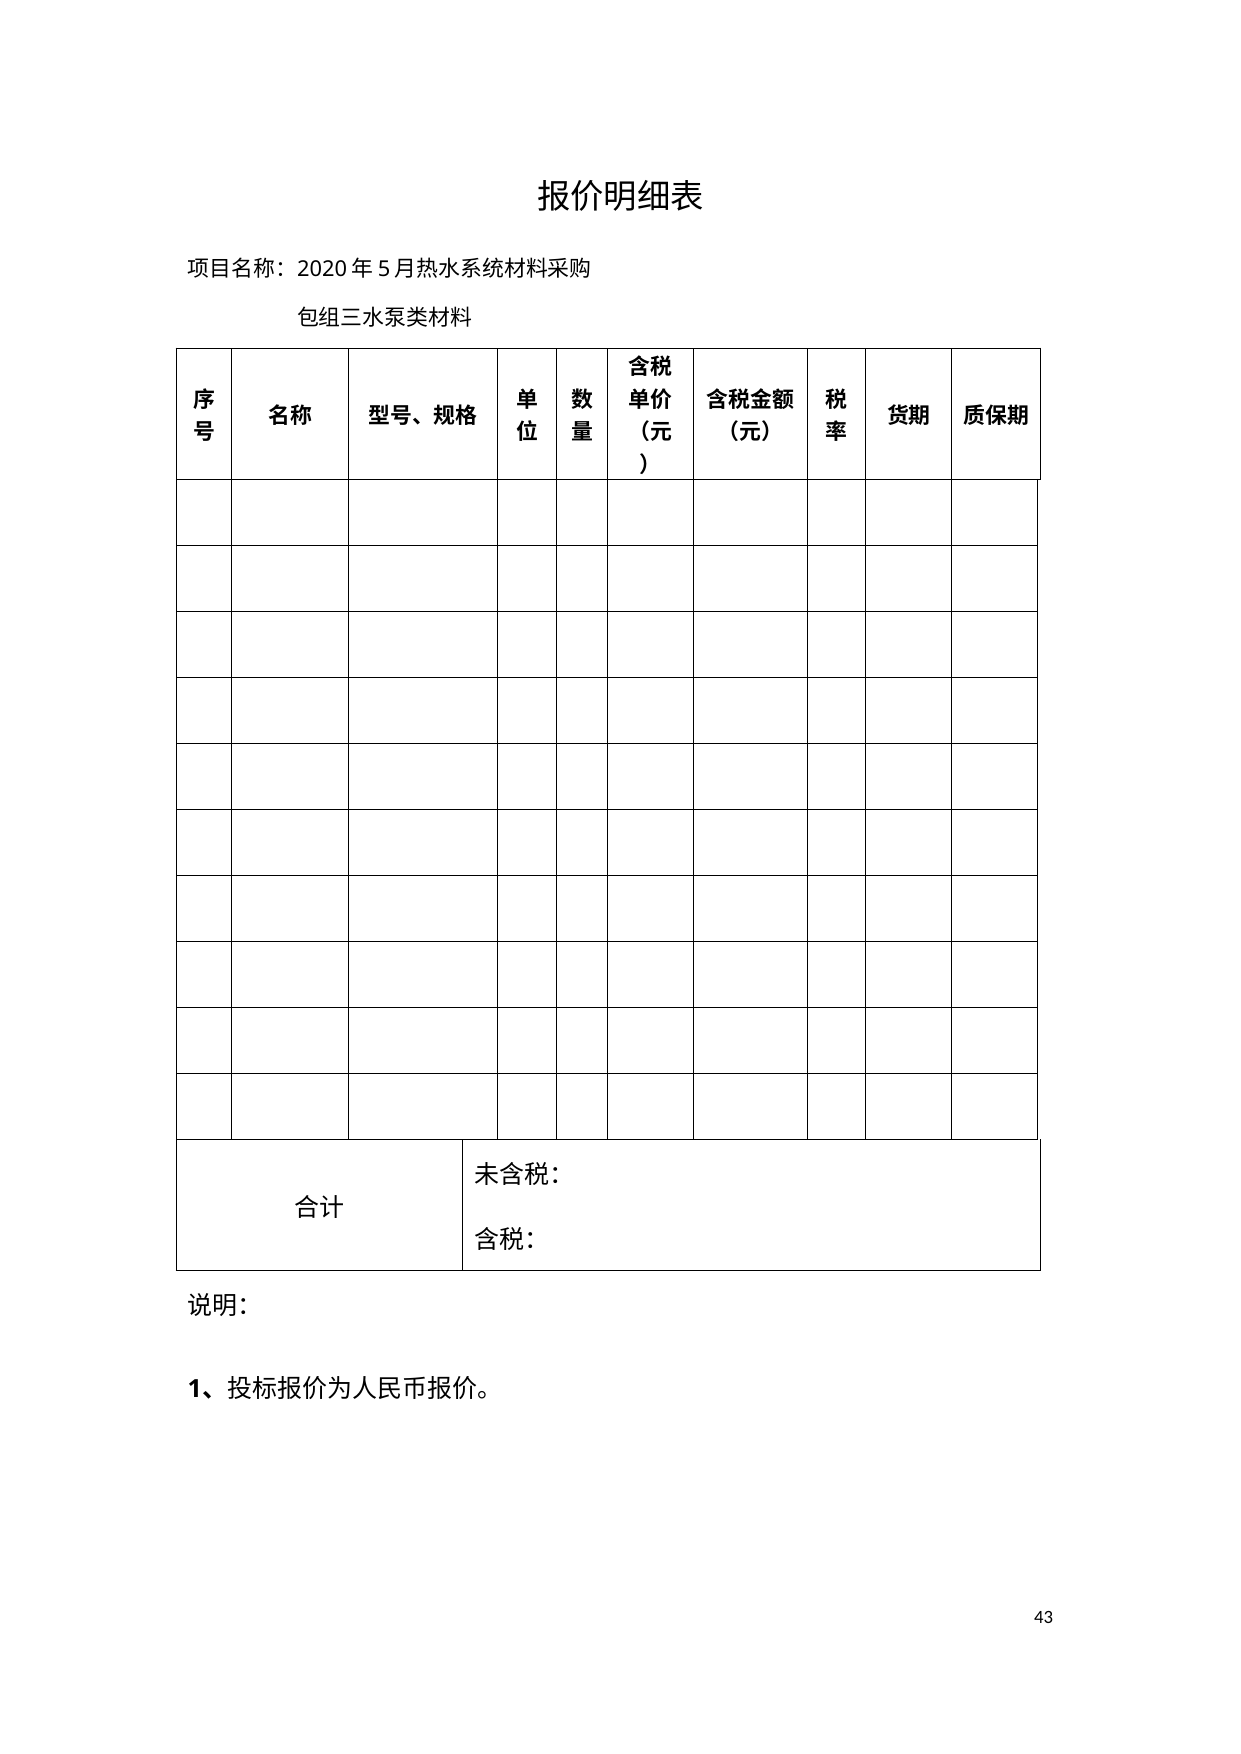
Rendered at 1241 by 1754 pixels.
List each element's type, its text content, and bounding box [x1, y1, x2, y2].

table_cell [498, 612, 556, 677]
table_cell [608, 1074, 693, 1139]
table_cell [952, 876, 1037, 941]
table_cell [349, 942, 497, 1007]
table_cell [349, 612, 497, 677]
table_cell [232, 1008, 348, 1073]
table_cell [498, 1008, 556, 1073]
table_cell [866, 876, 951, 941]
table_cell [498, 810, 556, 875]
table_cell [866, 744, 951, 809]
text 项目名称：2020年5月热水系统材料采购 [187, 251, 1053, 283]
table_cell [557, 1074, 607, 1139]
table_cell [232, 678, 348, 743]
table_cell [866, 480, 951, 545]
table_cell [608, 546, 693, 611]
table_cell [349, 876, 497, 941]
table_header 含税金额（元） [694, 349, 807, 479]
table_header 质保期 [952, 349, 1040, 479]
table_cell [808, 942, 865, 1007]
text 说明： [187, 1271, 1053, 1336]
table_cell [177, 876, 231, 941]
table_cell [498, 942, 556, 1007]
table_cell [232, 480, 348, 545]
table_cell [866, 612, 951, 677]
table_cell [177, 810, 231, 875]
table_cell [608, 612, 693, 677]
table_cell [608, 876, 693, 941]
table_cell [557, 810, 607, 875]
table_cell [498, 1074, 556, 1139]
table_cell [498, 678, 556, 743]
table_cell [177, 942, 231, 1007]
table_cell [952, 678, 1037, 743]
table_cell [557, 678, 607, 743]
table_header 序号 [177, 349, 231, 479]
table_cell [952, 612, 1037, 677]
table_cell [232, 876, 348, 941]
table_cell [177, 612, 231, 677]
table_cell [608, 1008, 693, 1073]
table_cell [498, 744, 556, 809]
table_header 名称 [232, 349, 348, 479]
text 报价明细表 [187, 162, 1053, 227]
table_cell 合计 [177, 1140, 462, 1270]
table_cell [498, 876, 556, 941]
table_cell [349, 1074, 497, 1139]
table_cell [808, 744, 865, 809]
table_cell [808, 612, 865, 677]
table_cell [866, 546, 951, 611]
table_cell [349, 744, 497, 809]
table_cell [608, 744, 693, 809]
table_cell [952, 1074, 1037, 1139]
table_cell [557, 612, 607, 677]
table_cell [232, 546, 348, 611]
table_cell [608, 480, 693, 545]
table_cell [498, 480, 556, 545]
table_cell [557, 876, 607, 941]
table_cell [557, 480, 607, 545]
table_header 数量 [557, 349, 607, 479]
table_cell [866, 1074, 951, 1139]
table_cell [808, 480, 865, 545]
table_cell [694, 612, 807, 677]
table_header 含税单价（元） [608, 349, 693, 479]
table_cell [694, 1074, 807, 1139]
table_cell [694, 678, 807, 743]
text 包组三水泵类材料 [187, 299, 1053, 332]
table_cell [866, 942, 951, 1007]
table_cell [349, 810, 497, 875]
table_cell [694, 942, 807, 1007]
table_cell [694, 744, 807, 809]
table_cell [694, 876, 807, 941]
table_cell [808, 876, 865, 941]
table_cell [952, 942, 1037, 1007]
table_cell [694, 546, 807, 611]
table_cell [177, 1074, 231, 1139]
table_cell [866, 678, 951, 743]
table_cell [557, 942, 607, 1007]
table_cell [232, 612, 348, 677]
table_header 单位 [498, 349, 556, 479]
table_cell [557, 744, 607, 809]
table_cell [557, 546, 607, 611]
table_cell [232, 1074, 348, 1139]
table_cell [694, 810, 807, 875]
table_cell [177, 678, 231, 743]
table_cell [608, 942, 693, 1007]
table_cell [349, 480, 497, 545]
table_cell [232, 942, 348, 1007]
table_cell [232, 810, 348, 875]
table_cell [498, 546, 556, 611]
list 投标报价为人民币报价。 [187, 1354, 1053, 1419]
table_cell [952, 744, 1037, 809]
table_cell [349, 678, 497, 743]
table_header 税率 [808, 349, 865, 479]
table_cell [608, 810, 693, 875]
table_cell [808, 1074, 865, 1139]
table_cell [177, 480, 231, 545]
table_cell [866, 1008, 951, 1073]
table_cell [608, 678, 693, 743]
table_cell [808, 810, 865, 875]
table_cell [349, 546, 497, 611]
table_cell [232, 744, 348, 809]
table_header 货期 [866, 349, 951, 479]
table_cell [177, 744, 231, 809]
table_cell [557, 1008, 607, 1073]
table_cell [952, 1008, 1037, 1073]
table_cell [694, 480, 807, 545]
table_cell [177, 1008, 231, 1073]
table_cell 未含税： 含税： [463, 1139, 1040, 1270]
table_cell [808, 678, 865, 743]
table_cell [866, 810, 951, 875]
table_cell [952, 480, 1037, 545]
table_cell [349, 1008, 497, 1073]
table_cell [952, 810, 1037, 875]
table_cell [808, 546, 865, 611]
table_cell [177, 546, 231, 611]
table_header 型号、规格 [349, 349, 497, 479]
table_cell [952, 546, 1037, 611]
table_cell [808, 1008, 865, 1073]
table_cell [694, 1008, 807, 1073]
